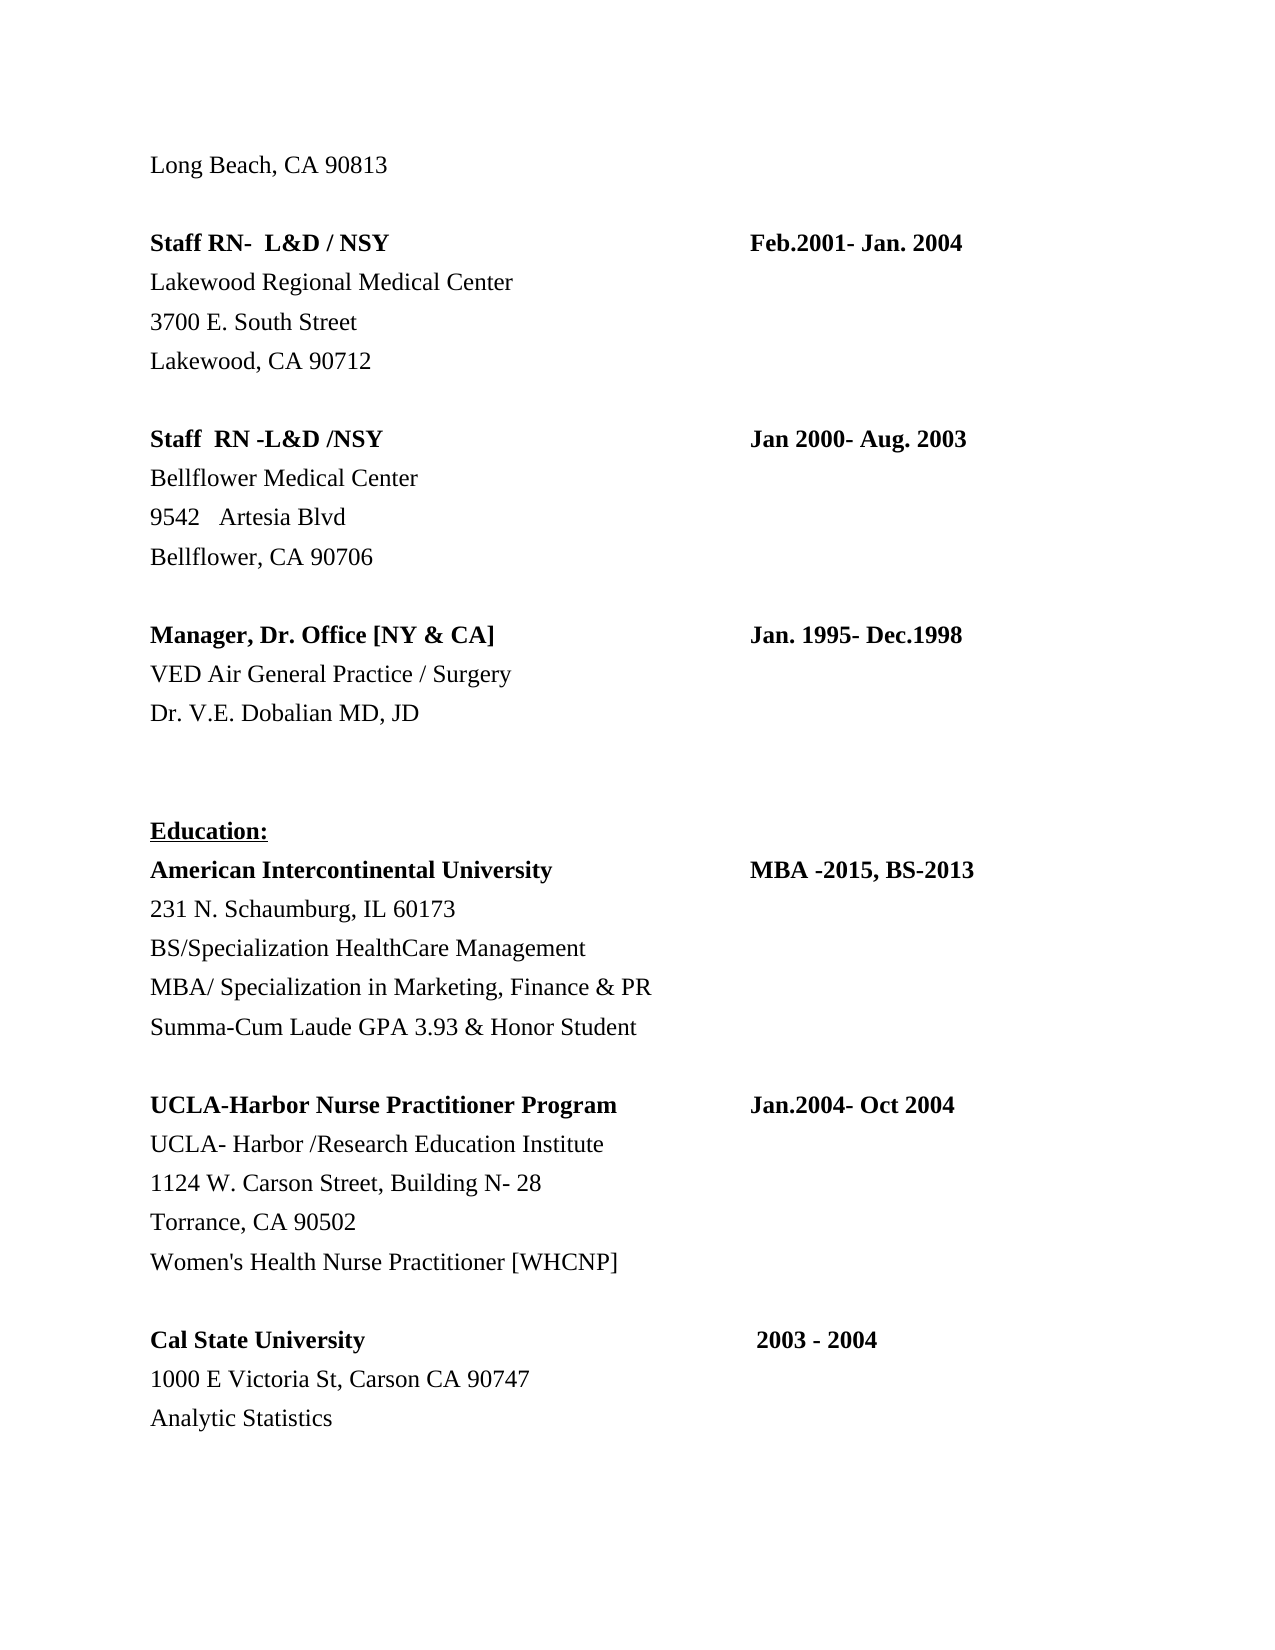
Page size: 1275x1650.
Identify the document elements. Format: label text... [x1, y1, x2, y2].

text Summa-Cum Laude GPA 3.93 & Honor Student [150, 1012, 1125, 1040]
text American Intercontinental University MBA -2015, BS-2013 [150, 855, 1125, 884]
text Lakewood, CA 90712 [150, 346, 1125, 374]
text UCLA-Harbor Nurse Practitioner Program Jan.2004- Oct 2004 [150, 1090, 1125, 1119]
text MBA/ Specialization in Marketing, Finance & PR [150, 972, 1125, 1001]
text Dr. V.E. Dobalian MD, JD [150, 698, 1125, 727]
text Analytic Statistics [150, 1403, 1125, 1432]
text Staff RN -L&D /NSY Jan 2000- Aug. 2003 [150, 424, 1125, 453]
text Women's Health Nurse Practitioner [WHCNP] [150, 1247, 1125, 1275]
text Staff RN- L&D / NSY Feb.2001- Jan. 2004 [150, 228, 1125, 257]
text 231 N. Schaumburg, IL 60173 [150, 894, 1125, 923]
text Long Beach, CA 90813 [150, 150, 1125, 179]
text Lakewood Regional Medical Center [150, 267, 1125, 296]
text 3700 E. South Street [150, 307, 1125, 335]
text 9542 Artesia Blvd [150, 502, 1125, 531]
text 1000 E Victoria St, Carson CA 90747 [150, 1364, 1125, 1393]
text Education: [150, 816, 1125, 844]
text Manager, Dr. Office [NY & CA] Jan. 1995- Dec.1998 [150, 620, 1125, 649]
text UCLA- Harbor /Research Education Institute [150, 1129, 1125, 1158]
text Bellflower Medical Center [150, 463, 1125, 492]
text Bellflower, CA 90706 [150, 542, 1125, 570]
text BS/Specialization HealthCare Management [150, 933, 1125, 962]
text Cal State University 2003 - 2004 [150, 1325, 1125, 1354]
text Torrance, CA 90502 [150, 1207, 1125, 1236]
text 1124 W. Carson Street, Building N- 28 [150, 1168, 1125, 1197]
text VED Air General Practice / Surgery [150, 659, 1125, 688]
